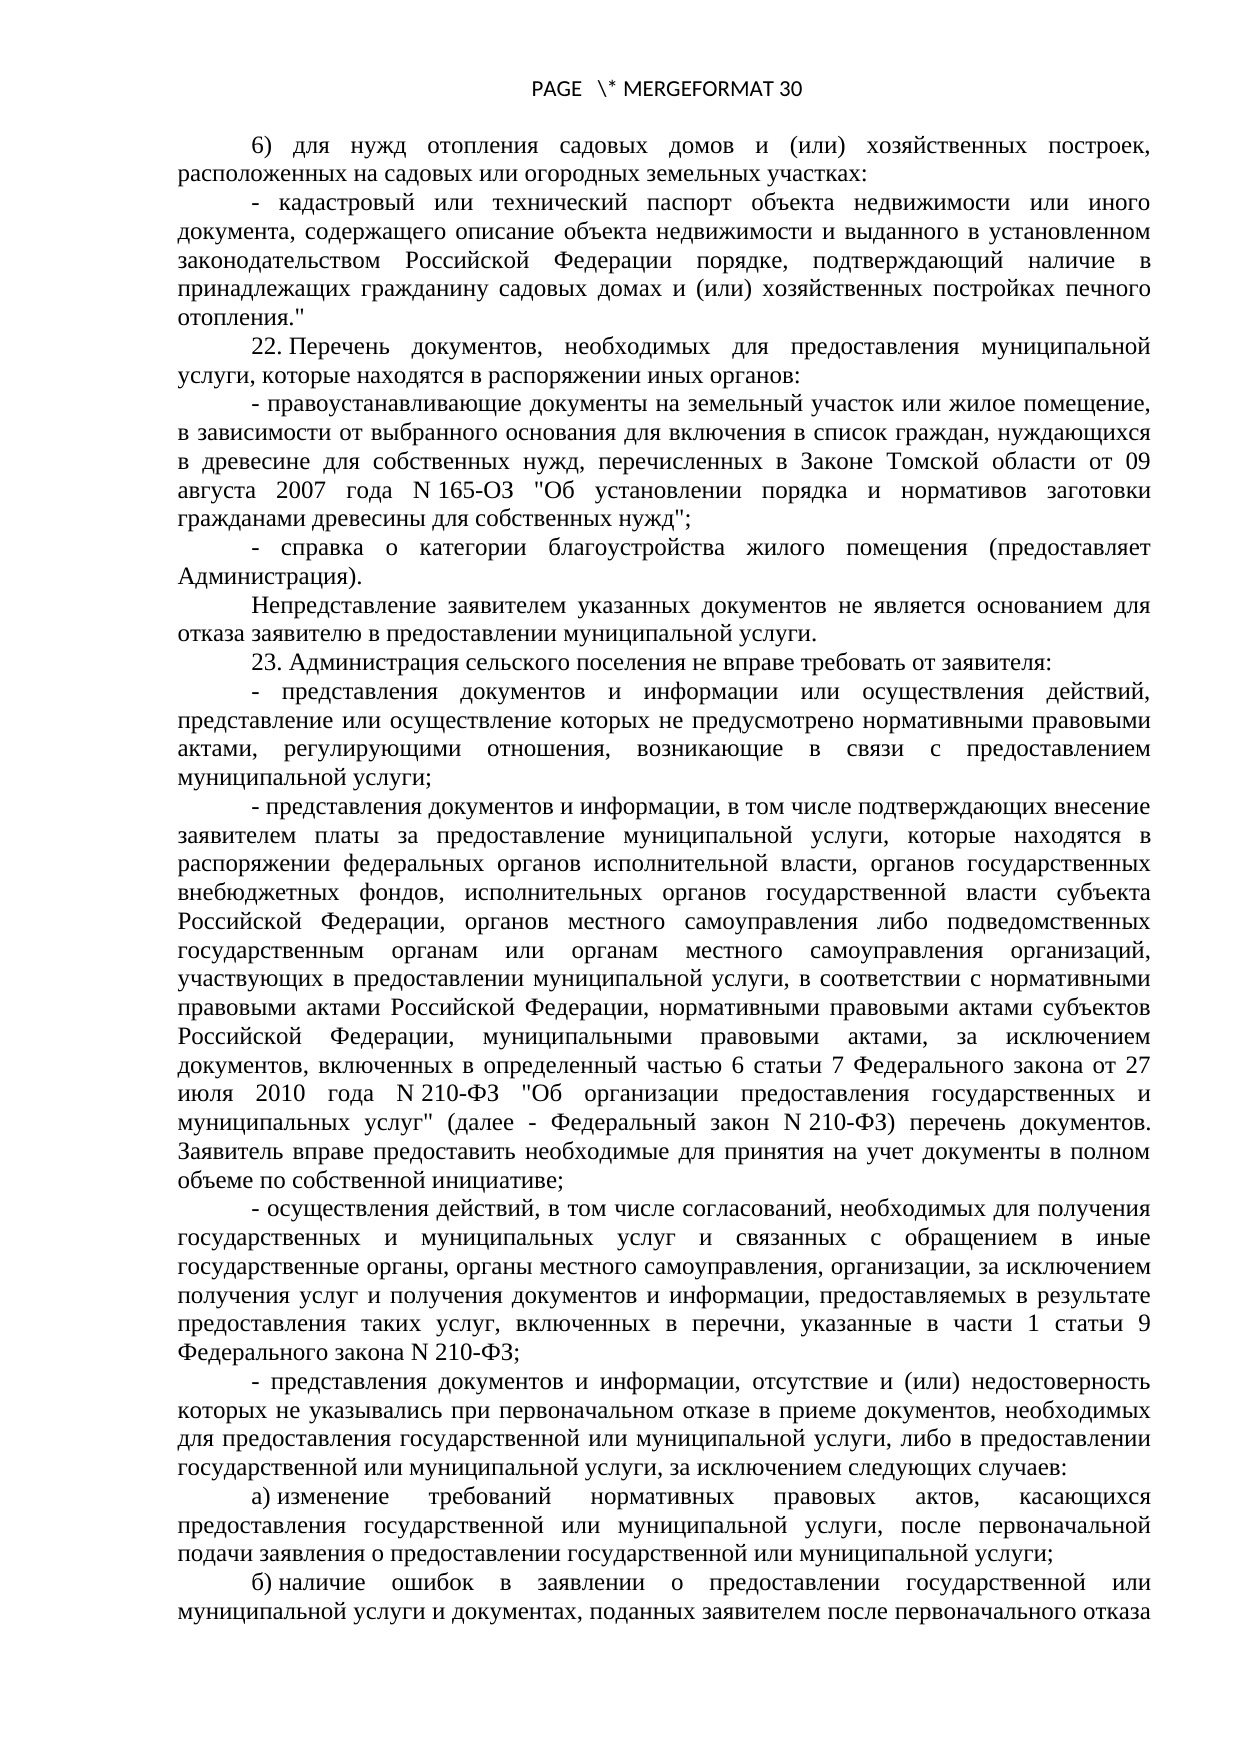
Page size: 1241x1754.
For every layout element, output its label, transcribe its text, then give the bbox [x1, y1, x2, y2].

text - правоустанавливающие документы на земельный участок или жилое помещение, в зависимости от выбранного основания для включения в список граждан, нуждающихся в древесине для собственных нужд, перечисленных в Законе Томской области от 09 августа 2007 года N 165-ОЗ "Об установлении порядка и нормативов заготовки гражданами древесины для собственных нужд"; [177, 388, 1152, 532]
text 6) для нужд отопления садовых домов и (или) хозяйственных построек, расположенных на садовых или огородных земельных участках: [177, 130, 1152, 187]
text 22. Перечень документов, необходимых для предоставления муниципальной услуги, которые находятся в распоряжении иных органов: [177, 331, 1152, 388]
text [177, 1567, 1152, 1625]
text - справка о категории благоустройства жилого помещения (предоставляет Администрация). [177, 532, 1152, 590]
text Непредставление заявителем указанных документов не является основанием для отказа заявителю в предоставлении муниципальной услуги. [177, 590, 1152, 647]
text а) изменение требований нормативных правовых актов, касающихся предоставления государственной или муниципальной услуги, после первоначальной подачи заявления о предоставлении государственной или муниципальной услуги; [177, 1481, 1152, 1567]
text - представления документов и информации, отсутствие и (или) недостоверность которых не указывались при первоначальном отказе в приеме документов, необходимых для предоставления государственной или муниципальной услуги, либо в предоставлении государственной или муниципальной услуги, за исключением следующих случаев: [177, 1366, 1152, 1481]
text - представления документов и информации или осуществления действий, представление или осуществление которых не предусмотрено нормативными правовыми актами, регулирующими отношения, возникающие в связи с предоставлением муниципальной услуги; [177, 676, 1152, 791]
text - осуществления действий, в том числе согласований, необходимых для получения государственных и муниципальных услуг и связанных с обращением в иные государственные органы, органы местного самоуправления, организации, за исключением получения услуг и получения документов и информации, предоставляемых в результате предоставления таких услуг, включенных в перечни, указанные в части 1 статьи 9 Федерального закона N 210-ФЗ; [177, 1193, 1152, 1366]
text - представления документов и информации, в том числе подтверждающих внесение заявителем платы за предоставление муниципальной услуги, которые находятся в распоряжении федеральных органов исполнительной власти, органов государственных внебюджетных фондов, исполнительных органов государственной власти субъекта Российской Федерации, органов местного самоуправления либо подведомственных государственным органам или органам местного самоуправления организаций, участвующих в предоставлении муниципальной услуги, в соответствии с нормативными правовыми актами Российской Федерации, нормативными правовыми актами субъектов Российской Федерации, муниципальными правовыми актами, за исключением документов, включенных в определенный частью 6 статьи 7 Федерального закона от 27 июля 2010 года N 210-ФЗ "Об организации предоставления государственных и муниципальных услуг" (далее - Федеральный закон N 210-ФЗ) перечень документов. Заявитель вправе предоставить необходимые для принятия на учет документы в полном объеме по собственной инициативе; [177, 791, 1152, 1193]
text 23. Администрация сельского поселения не вправе требовать от заявителя: [177, 647, 1152, 676]
text - кадастровый или технический паспорт объекта недвижимости или иного документа, содержащего описание объекта недвижимости и выданного в установленном законодательством Российской Федерации порядке, подтверждающий наличие в принадлежащих гражданину садовых домах и (или) хозяйственных постройках печного отопления." [177, 187, 1152, 331]
